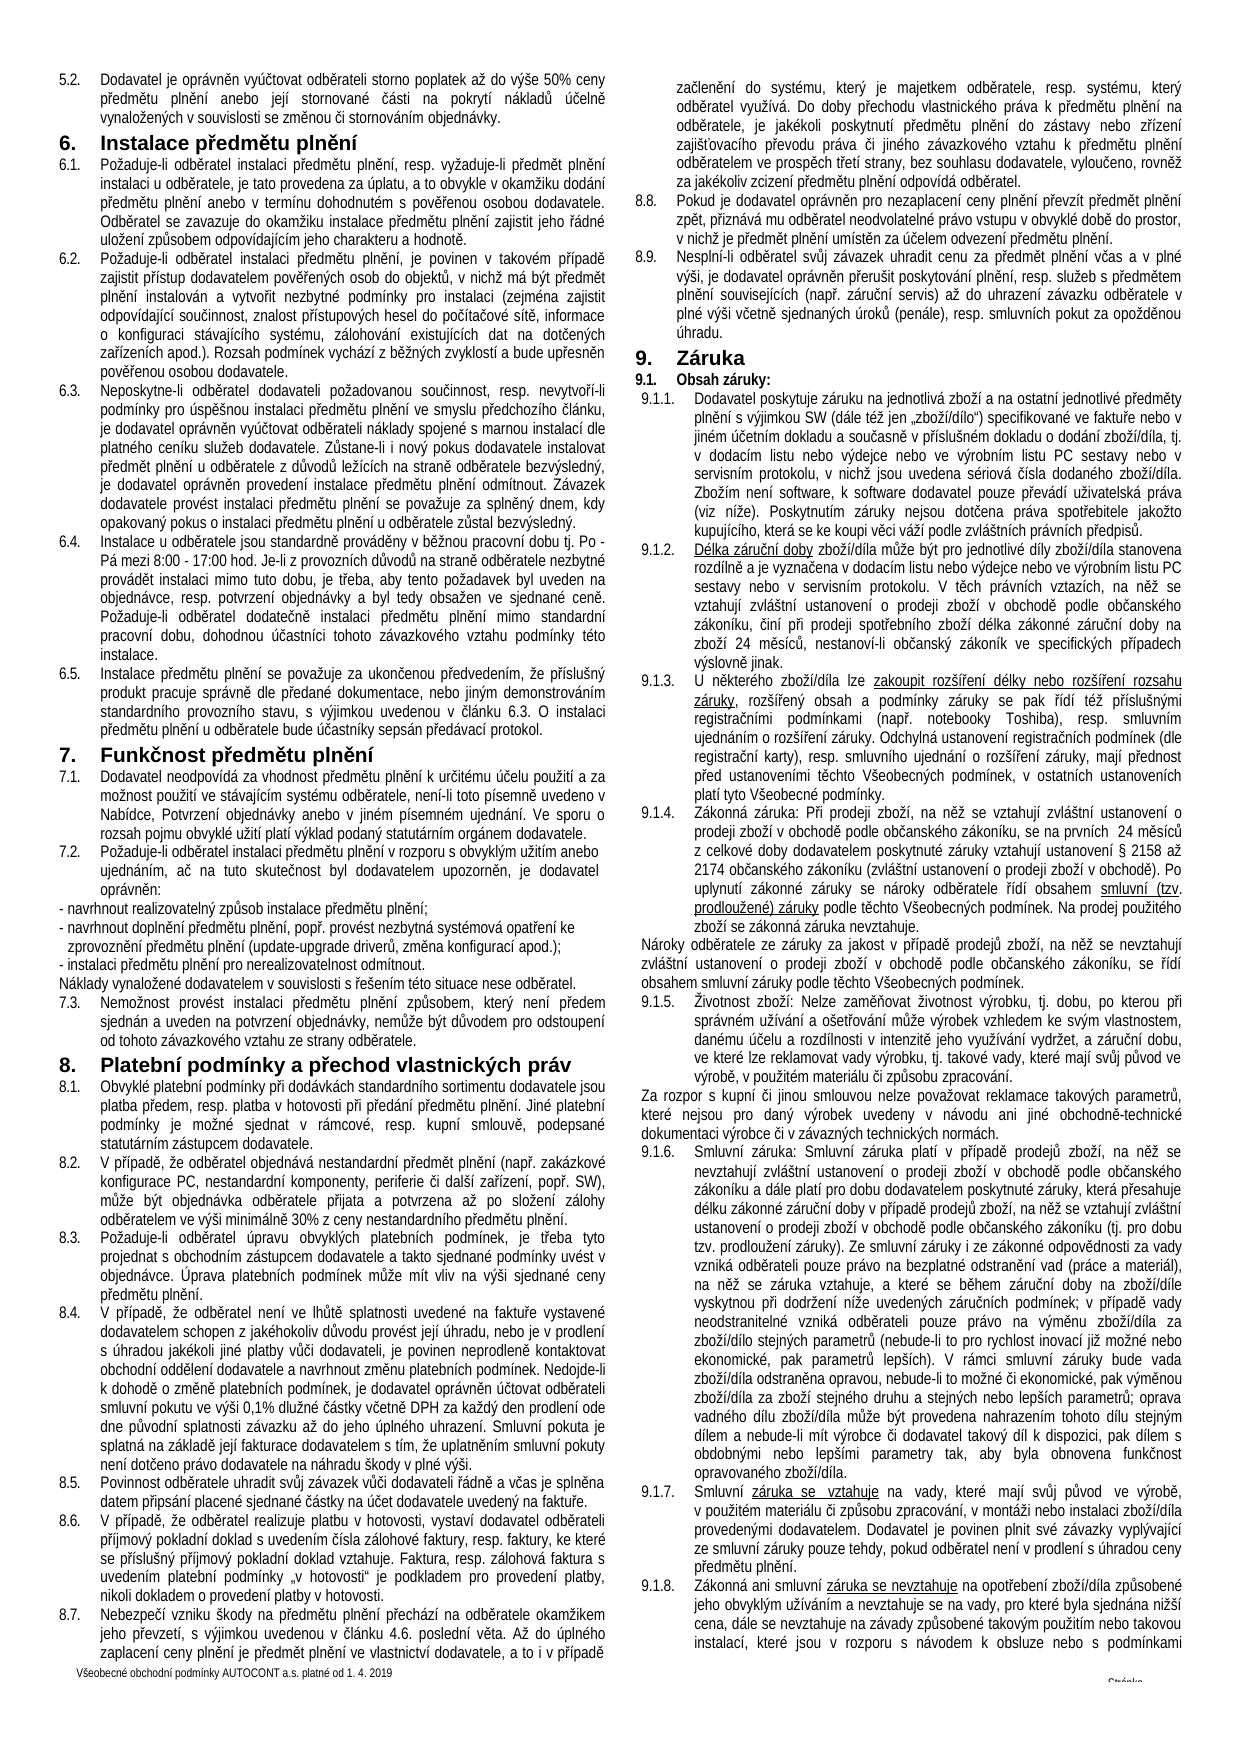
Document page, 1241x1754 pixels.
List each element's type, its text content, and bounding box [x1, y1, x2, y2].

list Smluvní záruka se vztahuje na vady, které mají svůj původ ve výrobě, v použitém materiálu či způsobu zpracování, v montáži nebo instalaci zboží/díla provedenými dodavatelem. Dodavatel je povinen plnit své závazky vyplývající ze smluvní záruky pouze tehdy, pokud odběratel není v prodlení s úhradou ceny předmětu plnění. [641, 1482, 1182, 1576]
list Požaduje-li odběratel instalaci předmětu plnění, resp. vyžaduje-li předmět plnění instalaci u odběratele, je tato provedena za úplatu, a to obvykle v okamžiku dodání předmětu plnění anebo v termínu dohodnutém s pověřenou osobou dodavatele. Odběratel se zavazuje do okamžiku instalace předmětu plnění zajistit jeho řádné uložení způsobem odpovídajícím jeho charakteru a hodnotě. [59, 155, 606, 249]
subtitle Záruka [635, 346, 1196, 370]
list Zákonná záruka: Při prodeji zboží, na něž se vztahují zvláštní ustanovení o prodeji zboží v obchodě podle občanského zákoníku, se na prvních 24 měsíců z celkové doby dodavatelem poskytnuté záruky vztahují ustanovení § 2158 až 2174 občanského zákoníku (zvláštní ustanovení o prodeji zboží v obchodě). Po uplynutí zákonné záruky se nároky odběratele řídí obsahem smluvní (tzv. prodloužené) záruky podle těchto Všeobecných podmínek. Na prodej použitého zboží se zákonná záruka nevztahuje. [641, 804, 1182, 936]
subtitle Funkčnost předmětu plnění [59, 743, 610, 767]
list Obvyklé platební podmínky při dodávkách standardního sortimentu dodavatele jsou platba předem, resp. platba v hotovosti při předání předmětu plnění. Jiné platební podmínky je možné sjednat v rámcové, resp. kupní smlouvě, podepsané statutárním zástupcem dodavatele. [59, 1078, 606, 1153]
list Smluvní záruka: Smluvní záruka platí v případě prodejů zboží, na něž se nevztahují zvláštní ustanovení o prodeji zboží v obchodě podle občanského zákoníku a dále platí pro dobu dodavatelem poskytnuté záruky, která přesahuje délku zákonné záruční doby v případě prodejů zboží, na něž se vztahují zvláštní ustanovení o prodeji zboží v obchodě podle občanského zákoníku (tj. pro dobu tzv. prodloužení záruky). Ze smluvní záruky i ze zákonné odpovědnosti za vady vzniká odběrateli pouze právo na bezplatné odstranění vad (práce a materiál), na něž se záruka vztahuje, a které se během záruční doby na zboží/díle vyskytnou při dodržení níže uvedených záručních podmínek; v případě vady neodstranitelné vzniká odběrateli pouze právo na výměnu zboží/díla za zboží/dílo stejných parametrů (nebude-li to pro rychlost inovací již možné nebo ekonomické, pak parametrů lepších). V rámci smluvní záruky bude vada zboží/díla odstraněna opravou, nebude-li to možné či ekonomické, pak výměnou zboží/díla za zboží stejného druhu a stejných nebo lepších parametrů; oprava vadného dílu zboží/díla může být provedena nahrazením tohoto dílu stejným dílem a nebude-li mít výrobce či dodavatel takový díl k dispozici, pak dílem s obdobnými nebo lepšími parametry tak, aby byla obnovena funkčnost opravovaného zboží/díla. [641, 1143, 1182, 1482]
list Dodavatel poskytuje záruku na jednotlivá zboží a na ostatní jednotlivé předměty plnění s výjimkou SW (dále též jen „zboží/dílo“) specifikované ve faktuře nebo v jiném účetním dokladu a současně v příslušném dokladu o dodání zboží/díla, tj. v dodacím listu nebo výdejce nebo ve výrobním listu PC sestavy nebo v servisním protokolu, v nichž jsou uvedena sériová čísla dodaného zboží/díla. Zbožím není software, k software dodavatel pouze převádí uživatelská práva (viz níže). Poskytnutím záruky nejsou dotčena práva spotřebitele jakožto kupujícího, která se ke koupi věci váží podle zvláštních právních předpisů. [641, 389, 1182, 540]
text Náklady vynaložené dodavatelem v souvislosti s řešením této situace nese odběratel. [59, 974, 610, 993]
list Požaduje-li odběratel úpravu obvyklých platebních podmínek, je třeba tyto projednat s obchodním zástupcem dodavatele a takto sjednané podmínky uvést v objednávce. Úprava platebních podmínek může mít vliv na výši sjednané ceny předmětu plnění. [59, 1228, 606, 1304]
text Za rozpor s kupní či jinou smlouvou nelze považovat reklamace takových parametrů, které nejsou pro daný výrobek uvedeny v návodu ani jiné obchodně-technické dokumentaci výrobce či v závazných technických normách. [641, 1086, 1182, 1143]
list V případě, že odběratel není ve lhůtě splatnosti uvedené na faktuře vystavené dodavatelem schopen z jakéhokoliv důvodu provést její úhradu, nebo je v prodlení s úhradou jakékoli jiné platby vůči dodavateli, je povinen neprodleně kontaktovat obchodní oddělení dodavatele a navrhnout změnu platebních podmínek. Nedojde-li k dohodě o změně platebních podmínek, je dodavatel oprávněn účtovat odběrateli smluvní pokutu ve výši 0,1% dlužné částky včetně DPH za každý den prodlení ode dne původní splatnosti závazku až do jeho úplného uhrazení. Smluvní pokuta je splatná na základě její fakturace dodavatelem s tím, že uplatněním smluvní pokuty není dotčeno právo dodavatele na náhradu škody v plné výši. [59, 1304, 606, 1473]
list Délka záruční doby zboží/díla může být pro jednotlivé díly zboží/díla stanovena rozdílně a je vyznačena v dodacím listu nebo výdejce nebo ve výrobním listu PC sestavy nebo v servisním protokolu. V těch právních vztazích, na něž se vztahují zvláštní ustanovení o prodeji zboží v obchodě podle občanského zákoníku, činí při prodeji spotřebního zboží délka zákonné záruční doby na zboží 24 měsíců, nestanoví-li občanský zákoník ve specifických případech výslovně jinak. [641, 540, 1182, 672]
list Povinnost odběratele uhradit svůj závazek vůči dodavateli řádně a včas je splněna datem připsání placené sjednané částky na účet dodavatele uvedený na faktuře. [59, 1473, 606, 1511]
list Nemožnost provést instalaci předmětu plnění způsobem, který není předem sjednán a uveden na potvrzení objednávky, nemůže být důvodem pro odstoupení od tohoto závazkového vztahu ze strany odběratele. [59, 993, 606, 1049]
list Požaduje-li odběratel instalaci předmětu plnění, je povinen v takovém případě zajistit přístup dodavatelem pověřených osob do objektů, v nichž má být předmět plnění instalován a vytvořit nezbytné podmínky pro instalaci (zejména zajistit odpovídající součinnost, znalost přístupových hesel do počítačové sítě, informace o konfiguraci stávajícího systému, zálohování existujících dat na dotčených zařízeních apod.). Rozsah podmínek vychází z běžných zvyklostí a bude upřesněn pověřenou osobou dodavatele. [59, 249, 606, 381]
list Nesplní-li odběratel svůj závazek uhradit cenu za předmět plnění včas a v plné výši, je dodavatel oprávněn přerušit poskytování plnění, resp. služeb s předmětem plnění souvisejících (např. záruční servis) až do uhrazení závazku odběratele v plné výši včetně sjednaných úroků (penále), resp. smluvních pokut za opožděnou úhradu. [635, 248, 1182, 342]
list Nebezpečí vzniku škody na předmětu plnění přechází na odběratele okamžikem jeho převzetí, s výjimkou uvedenou v článku 4.6. poslední věta. Až do úplného zaplacení ceny plnění je předmět plnění ve vlastnictví dodavatele, a to i v případě [59, 1605, 606, 1662]
list Neposkytne-li odběratel dodavateli požadovanou součinnost, resp. nevytvoří-li podmínky pro úspěšnou instalaci předmětu plnění ve smyslu předchozího článku, je dodavatel oprávněn vyúčtovat odběrateli náklady spojené s marnou instalací dle platného ceníku služeb dodavatele. Zůstane-li i nový pokus dodavatele instalovat předmět plnění u odběratele z důvodů ležících na straně odběratele bezvýsledný, je dodavatel oprávněn provedení instalace předmětu plnění odmítnout. Závazek dodavatele provést instalaci předmětu plnění se považuje za splněný dnem, kdy opakovaný pokus o instalaci předmětu plnění u odběratele zůstal bezvýsledný. [59, 381, 606, 532]
list V případě, že odběratel realizuje platbu v hotovosti, vystaví dodavatel odběrateli příjmový pokladní doklad s uvedením čísla zálohové faktury, resp. faktury, ke které se příslušný příjmový pokladní doklad vztahuje. Faktura, resp. zálohová faktura s uvedením platební podmínky „v hotovosti“ je podkladem pro provedení platby, nikoli dokladem o provedení platby v hotovosti. [59, 1511, 606, 1605]
list navrhnout realizovatelný způsob instalace předmětu plnění; [59, 899, 610, 918]
list U některého zboží/díla lze zakoupit rozšíření délky nebo rozšíření rozsahu záruky, rozšířený obsah a podmínky záruky se pak řídí též příslušnými registračními podmínkami (např. notebooky Toshiba), resp. smluvním ujednáním o rozšíření záruky. Odchylná ustanovení registračních podmínek (dle registrační karty), resp. smluvního ujednání o rozšíření záruky, mají přednost před ustanoveními těchto Všeobecných podmínek, v ostatních ustanoveních platí tyto Všeobecné podmínky. [641, 672, 1182, 804]
subtitle Instalace předmětu plnění [59, 131, 610, 155]
list navrhnout doplnění předmětu plnění, popř. provést nezbytná systémová opatření ke zprovoznění předmětu plnění (update-upgrade driverů, změna konfigurací apod.); [59, 918, 575, 956]
list Životnost zboží: Nelze zaměňovat životnost výrobku, tj. dobu, po kterou při správném užívání a ošetřování může výrobek vzhledem ke svým vlastnostem, danému účelu a rozdílnosti v intenzitě jeho využívání vydržet, a záruční dobu, ve které lze reklamovat vady výrobku, tj. takové vady, které mají svůj původ ve výrobě, v použitém materiálu či způsobu zpracování. [641, 992, 1182, 1086]
list Dodavatel je oprávněn vyúčtovat odběrateli storno poplatek až do výše 50% ceny předmětu plnění anebo její stornované části na pokrytí nákladů účelně vynaložených v souvislosti se změnou či stornováním objednávky. [59, 70, 606, 127]
subtitle Platební podmínky a přechod vlastnických práv [59, 1054, 610, 1078]
list V případě, že odběratel objednává nestandardní předmět plnění (např. zakázkové konfigurace PC, nestandardní komponenty, periferie či další zařízení, popř. SW), může být objednávka odběratele přijata a potvrzena až po složení zálohy odběratelem ve výši minimálně 30% z ceny nestandardního předmětu plnění. [59, 1153, 606, 1228]
list instalaci předmětu plnění pro nerealizovatelnost odmítnout. [59, 956, 610, 974]
list Požaduje-li odběratel instalaci předmětu plnění v rozporu s obvyklým užitím anebo ujednáním, ač na tuto skutečnost byl dodavatelem upozorněn, je dodavatel oprávněn: [59, 843, 599, 899]
list Instalace u odběratele jsou standardně prováděny v běžnou pracovní dobu tj. Po - Pá mezi 8:00 - 17:00 hod. Je-li z provozních důvodů na straně odběratele nezbytné provádět instalaci mimo tuto dobu, je třeba, aby tento požadavek byl uveden na objednávce, resp. potvrzení objednávky a byl tedy obsažen ve sjednané ceně. Požaduje-li odběratel dodatečně instalaci předmětu plnění mimo standardní pracovní dobu, dohodnou účastníci tohoto závazkového vztahu podmínky této instalace. [59, 532, 606, 664]
text začlenění do systému, který je majetkem odběratele, resp. systému, který odběratel využívá. Do doby přechodu vlastnického práva k předmětu plnění na odběratele, je jakékoli poskytnutí předmětu plnění do zástavy nebo zřízení zajišťovacího převodu práva či jiného závazkového vztahu k předmětu plnění odběratelem ve prospěch třetí strany, bez souhlasu dodavatele, vyloučeno, rovněž za jakékoliv zcizení předmětu plnění odpovídá odběratel. [676, 78, 1182, 191]
subtitle Obsah záruky: [635, 370, 1196, 389]
text Nároky odběratele ze záruky za jakost v případě prodejů zboží, na něž se nevztahují zvláštní ustanovení o prodeji zboží v obchodě podle občanského zákoníku, se řídí obsahem smluvní záruky podle těchto Všeobecných podmínek. [641, 936, 1182, 992]
list Pokud je dodavatel oprávněn pro nezaplacení ceny plnění převzít předmět plnění zpět, přiznává mu odběratel neodvolatelné právo vstupu v obvyklé době do prostor, v nichž je předmět plnění umístěn za účelem odvezení předmětu plnění. [635, 191, 1182, 248]
list Dodavatel neodpovídá za vhodnost předmětu plnění k určitému účelu použití a za možnost použití ve stávajícím systému odběratele, není-li toto písemně uvedeno v Nabídce, Potvrzení objednávky anebo v jiném písemném ujednání. Ve sporu o rozsah pojmu obvyklé užití platí výklad podaný statutárním orgánem dodavatele. [59, 767, 606, 843]
list Instalace předmětu plnění se považuje za ukončenou předvedením, že příslušný produkt pracuje správně dle předané dokumentace, nebo jiným demonstrováním standardního provozního stavu, s výjimkou uvedenou v článku 6.3. O instalaci předmětu plnění u odběratele bude účastníky sepsán předávací protokol. [59, 664, 606, 739]
